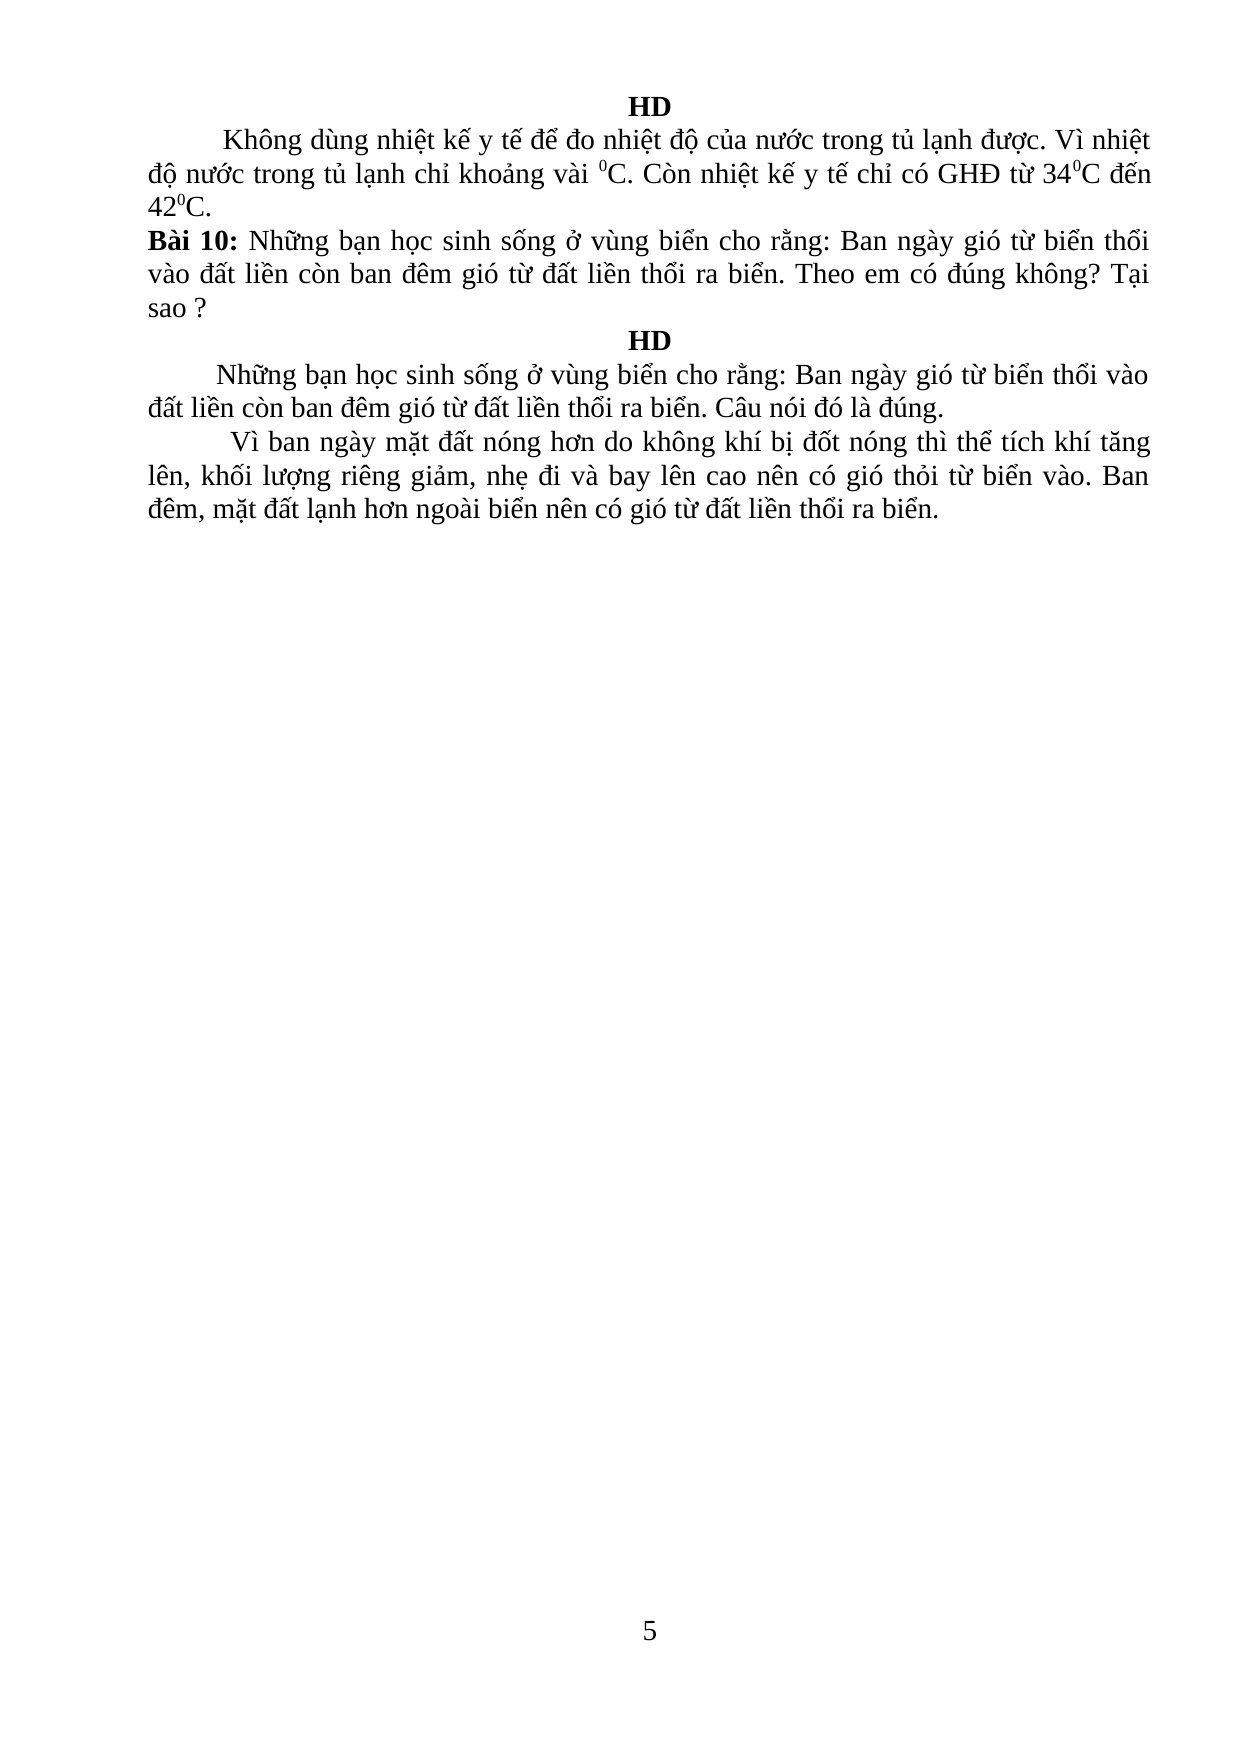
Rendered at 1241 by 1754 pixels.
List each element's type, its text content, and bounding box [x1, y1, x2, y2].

text Bài 10: Những bạn học sinh sống ở vùng biển cho rằng: Ban ngày gió từ biển thổi vào đất liền còn ban đêm gió từ đất liền thổi ra biển. Theo em có đúng không? Tại sao ? [148, 223, 1152, 323]
text Những bạn học sinh sống ở vùng biển cho rằng: Ban ngày gió từ biển thổi vào đất liền còn ban đêm gió từ đất liền thổi ra biển. Câu nói đó là đúng. [148, 357, 1152, 424]
text HD [148, 323, 1152, 357]
text Không dùng nhiệt kế y tế để đo nhiệt độ của nước trong tủ lạnh được. Vì nhiệt độ nước trong tủ lạnh chỉ khoảng vài 0C. Còn nhiệt kế y tế chỉ có GHĐ từ 340C đến 420C. [148, 122, 1152, 223]
text HD [148, 89, 1152, 122]
text Vì ban ngày mặt đất nóng hơn do không khí bị đốt nóng thì thể tích khí tăng lên, khối lượng riêng giảm, nhẹ đi và bay lên cao nên có gió thỏi từ biển vào. Ban đêm, mặt đất lạnh hơn ngoài biển nên có gió từ đất liền thổi ra biển. [148, 424, 1152, 525]
